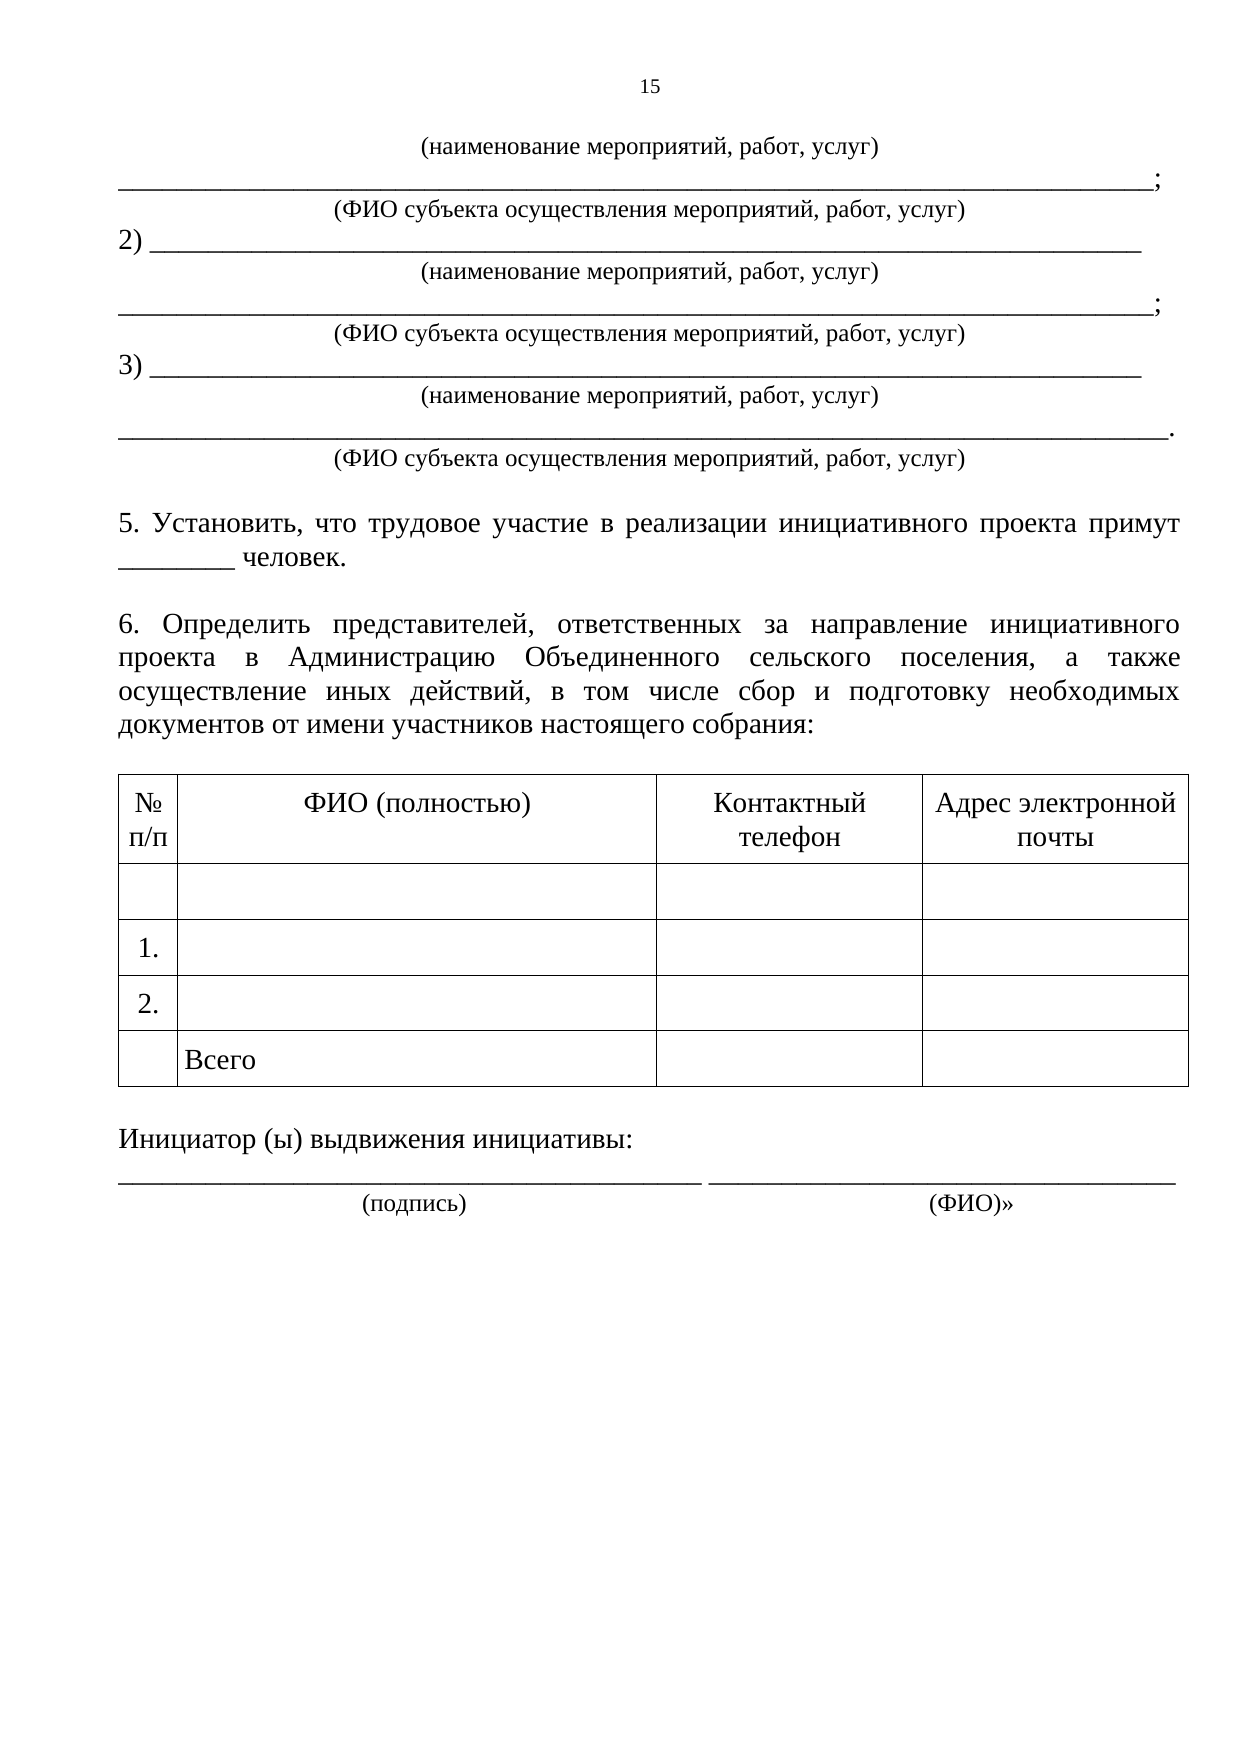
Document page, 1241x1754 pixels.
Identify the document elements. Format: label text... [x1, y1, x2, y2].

table_cell 1. [119, 920, 177, 974]
table_cell Всего [178, 1031, 656, 1086]
table_cell [657, 864, 922, 919]
text ________________________________________ ________________________________ [118, 1154, 1181, 1188]
table_cell [923, 864, 1188, 919]
table_cell 2. [119, 976, 177, 1030]
table_cell [119, 1031, 177, 1086]
text Инициатор (ы) выдвижения инициативы: [118, 1121, 1181, 1154]
text _______________________________________________________________________; [118, 160, 1181, 194]
text (ФИО субъекта осуществления мероприятий, работ, услуг) [118, 443, 1181, 472]
text (наименование мероприятий, работ, услуг) [118, 381, 1181, 409]
table_cell [923, 920, 1188, 974]
table_header Адрес электронной почты [923, 775, 1188, 863]
table_cell [657, 920, 922, 974]
table_cell [923, 976, 1188, 1030]
text 2) ____________________________________________________________________ [118, 222, 1181, 256]
table_header ФИО (полностью) [178, 775, 656, 863]
table_cell [923, 1031, 1188, 1086]
table_cell [119, 864, 177, 919]
text 3) ____________________________________________________________________ [118, 347, 1181, 381]
table_cell [178, 920, 656, 974]
text 6. Определить представителей, ответственных за направление инициативного проекта в Администрацию Объединенного сельского поселения, а также осуществление иных действий, в том числе сбор и подготовку необходимых документов от имени участников настоящего собрания: [118, 606, 1181, 740]
text 5. Установить, что трудовое участие в реализации инициативного проекта примут ________ человек. [118, 505, 1181, 572]
table_cell [657, 976, 922, 1030]
text (наименование мероприятий, работ, услуг) [118, 131, 1181, 160]
text ________________________________________________________________________. [118, 409, 1181, 443]
table_header № п/п [119, 775, 177, 863]
text (ФИО субъекта осуществления мероприятий, работ, услуг) [118, 318, 1181, 347]
text _______________________________________________________________________; [118, 285, 1181, 318]
table_cell [178, 976, 656, 1030]
text (наименование мероприятий, работ, услуг) [118, 256, 1181, 285]
table_header Контактный телефон [657, 775, 922, 863]
text (подпись) (ФИО)» [118, 1188, 1181, 1217]
table_cell [178, 864, 656, 919]
table_cell [657, 1031, 922, 1086]
text (ФИО субъекта осуществления мероприятий, работ, услуг) [118, 194, 1181, 222]
